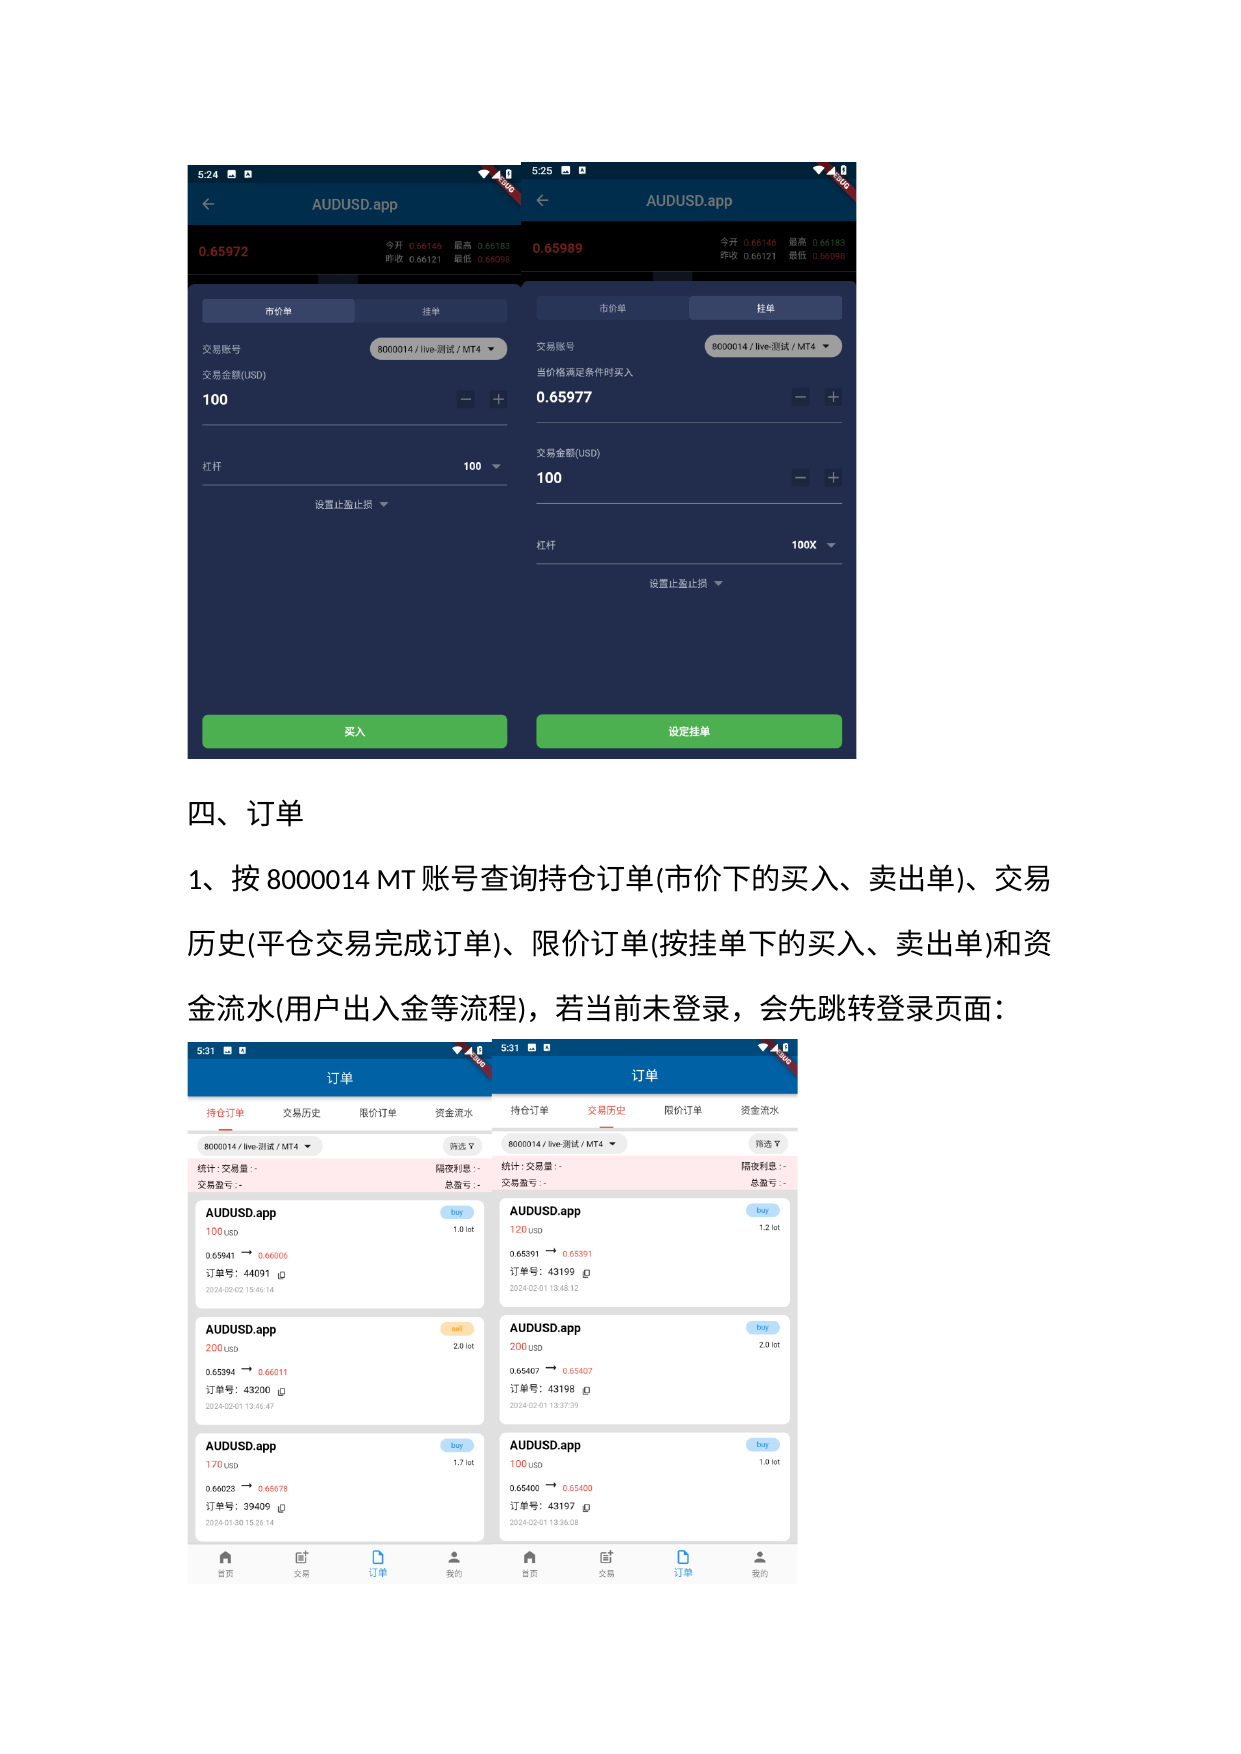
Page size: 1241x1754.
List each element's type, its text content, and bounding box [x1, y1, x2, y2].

list 订单 [187, 779, 1053, 844]
picture [187, 162, 857, 759]
list 按8000014 MT账号查询持仓订单(市价下的买入、卖出单)、交易历史(平仓交易完成订单)、限价订单(按挂单下的买入、卖出单)和资金流水(用户出入金等流程)，若当前未登录，会先跳转登录页面： [187, 844, 1053, 1039]
picture [187, 1039, 798, 1584]
